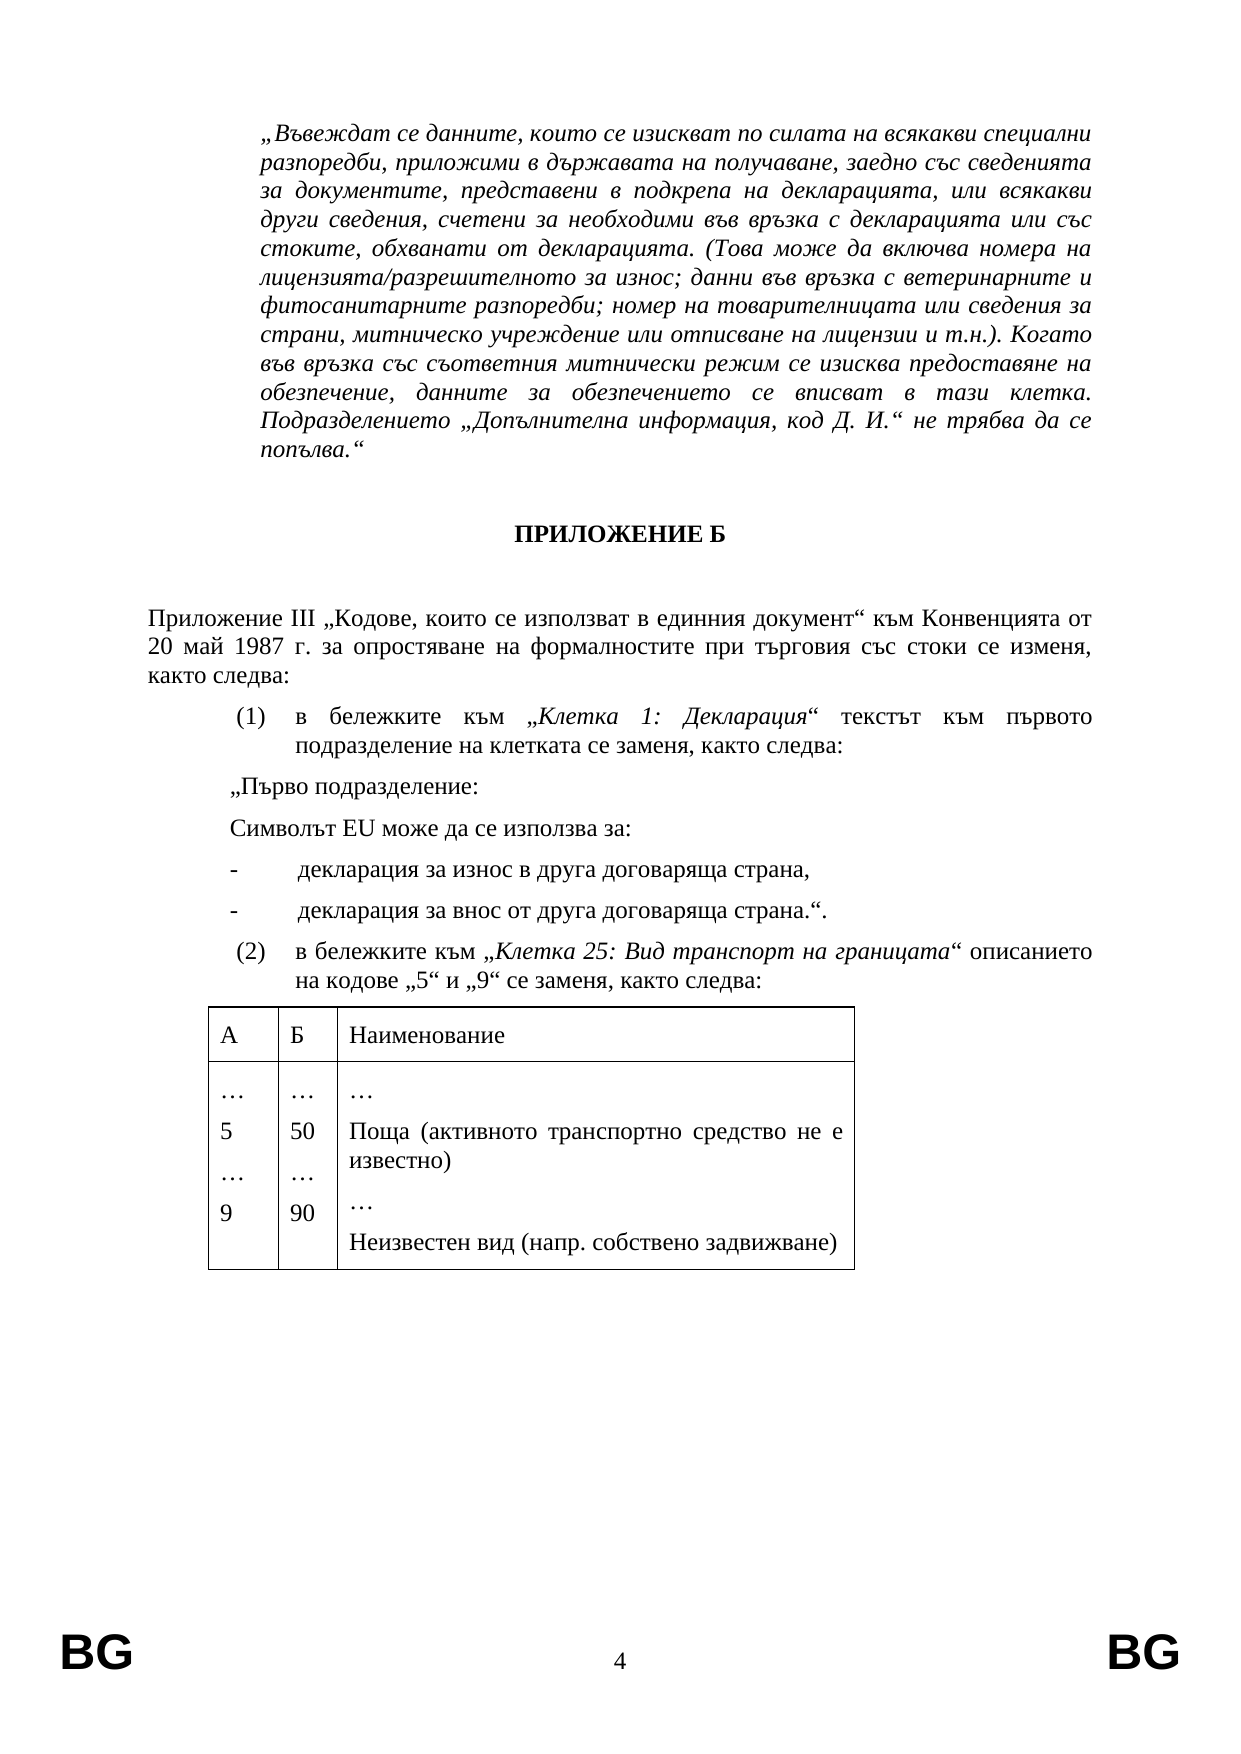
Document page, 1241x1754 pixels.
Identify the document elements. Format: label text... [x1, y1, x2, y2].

text - декларация за износ в друга договаряща страна, [185, 854, 1093, 883]
text - декларация за внос от друга договаряща страна.“. [185, 895, 1093, 924]
table_cell … 5 … 9 [209, 1062, 278, 1268]
table_header A [209, 1008, 278, 1061]
text „Въвеждат се данните, които се изискват по силата на всякакви специални разпоредби, приложими в държавата на получаване, заедно със сведенията за документите, представени в подкрепа на декларацията, или всякакви други сведения, счетени за необходими във връзка с декларацията или със стоките, обхванати от декларацията. (Това може да включва номера на лицензията/разрешителното за износ; данни във връзка с ветеринарните и фитосанитарните разпоредби; номер на товарителницата или сведения за страни, митническо учреждение или отписване на лицензии и т.н.). Когато във връзка със съответния митнически режим се изисква предоставяне на обезпечение, данните за обезпечението се вписват в тази клетка. Подразделението „Допълнителна информация, код Д. И.“ не трябва да се попълва.“ [260, 118, 1093, 463]
text Приложение III „Кодове, които се използват в единния документ“ към Конвенцията от 20 май 1987 г. за опростяване на формалностите при търговия със стоки се изменя, както следва: [148, 603, 1093, 689]
table_header Б [279, 1008, 337, 1061]
list в бележките към „Клетка 25: Вид транспорт на границата“ описанието на кодове „5“ и „9“ се заменя, както следва: [236, 936, 1093, 994]
table_cell … Поща (активното транспортно средство не е известно) … Неизвестен вид (напр. собствено задвижване) [338, 1062, 854, 1268]
list ПРИЛОЖЕНИЕ Б [148, 519, 1093, 547]
table_header Наименование [338, 1008, 854, 1061]
text „Първо подразделение: [185, 771, 1093, 800]
table_cell … 50 … 90 [279, 1062, 337, 1268]
text Символът EU може да се използва за: [185, 813, 1093, 841]
list в бележките към „Клетка 1: Декларация“ текстът към първото подразделение на клетката се заменя, както следва: [236, 701, 1093, 759]
